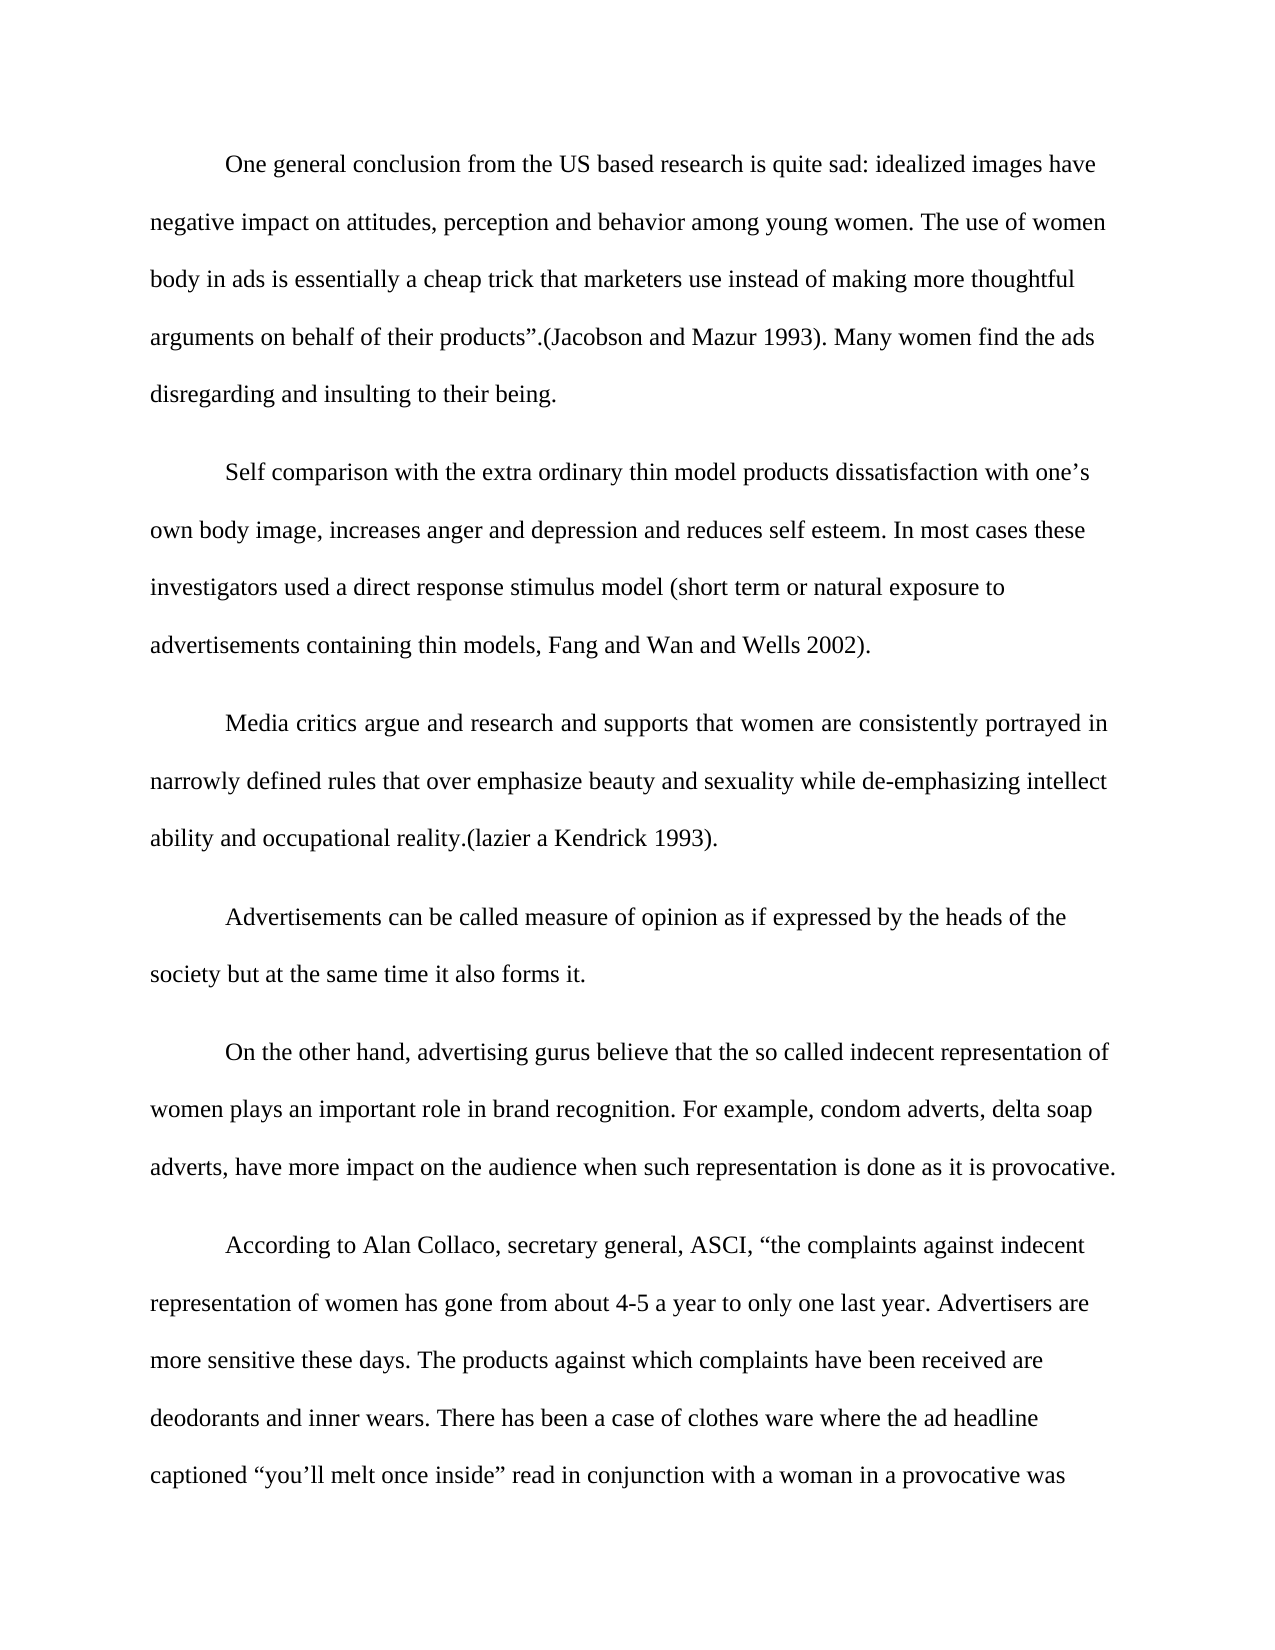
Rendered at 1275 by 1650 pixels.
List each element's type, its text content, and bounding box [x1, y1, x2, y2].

text Advertisements can be called measure of opinion as if expressed by the heads of the society but at the same time it also forms it. [150, 902, 1067, 988]
text Media critics argue and research and supports that women are consistently portrayed in narrowly defined rules that over emphasize beauty and sexuality while de-emphasizing intellect ability and occupational reality.(lazier a Kendrick 1993). [150, 708, 1108, 852]
text One general conclusion from the US based research is quite sad: idealized images have negative impact on attitudes, perception and behavior among young women. The use of women body in ads is essentially a cheap trick that marketers use instead of making more thoughtful arguments on behalf of their products”.(Jacobson and Mazur 1993). Many women find the ads disregarding and insulting to their being. [150, 149, 1108, 408]
text Self comparison with the extra ordinary thin model products dissatisfaction with one’s own body image, increases anger and depression and reduces self esteem. In most cases these investigators used a direct response stimulus model (short term or natural exposure to advertisements containing thin models, Fang and Wan and Wells 2002). [150, 457, 1123, 659]
text On the other hand, advertising gurus believe that the so called indecent representation of women plays an important role in brand recognition. For example, condom adverts, delta soap adverts, have more impact on the audience when such representation is done as it is provocative. [150, 1037, 1116, 1181]
text According to Alan Collaco, secretary general, ASCI, “the complaints against indecent representation of women has gone from about 4-5 a year to only one last year. Advertisers are more sensitive these days. The products against which complaints have been received are deodorants and inner wears. There has been a case of clothes ware where the ad headline captioned “you’ll melt once inside” read in conjunction with a woman in a provocative was [150, 1230, 1091, 1489]
